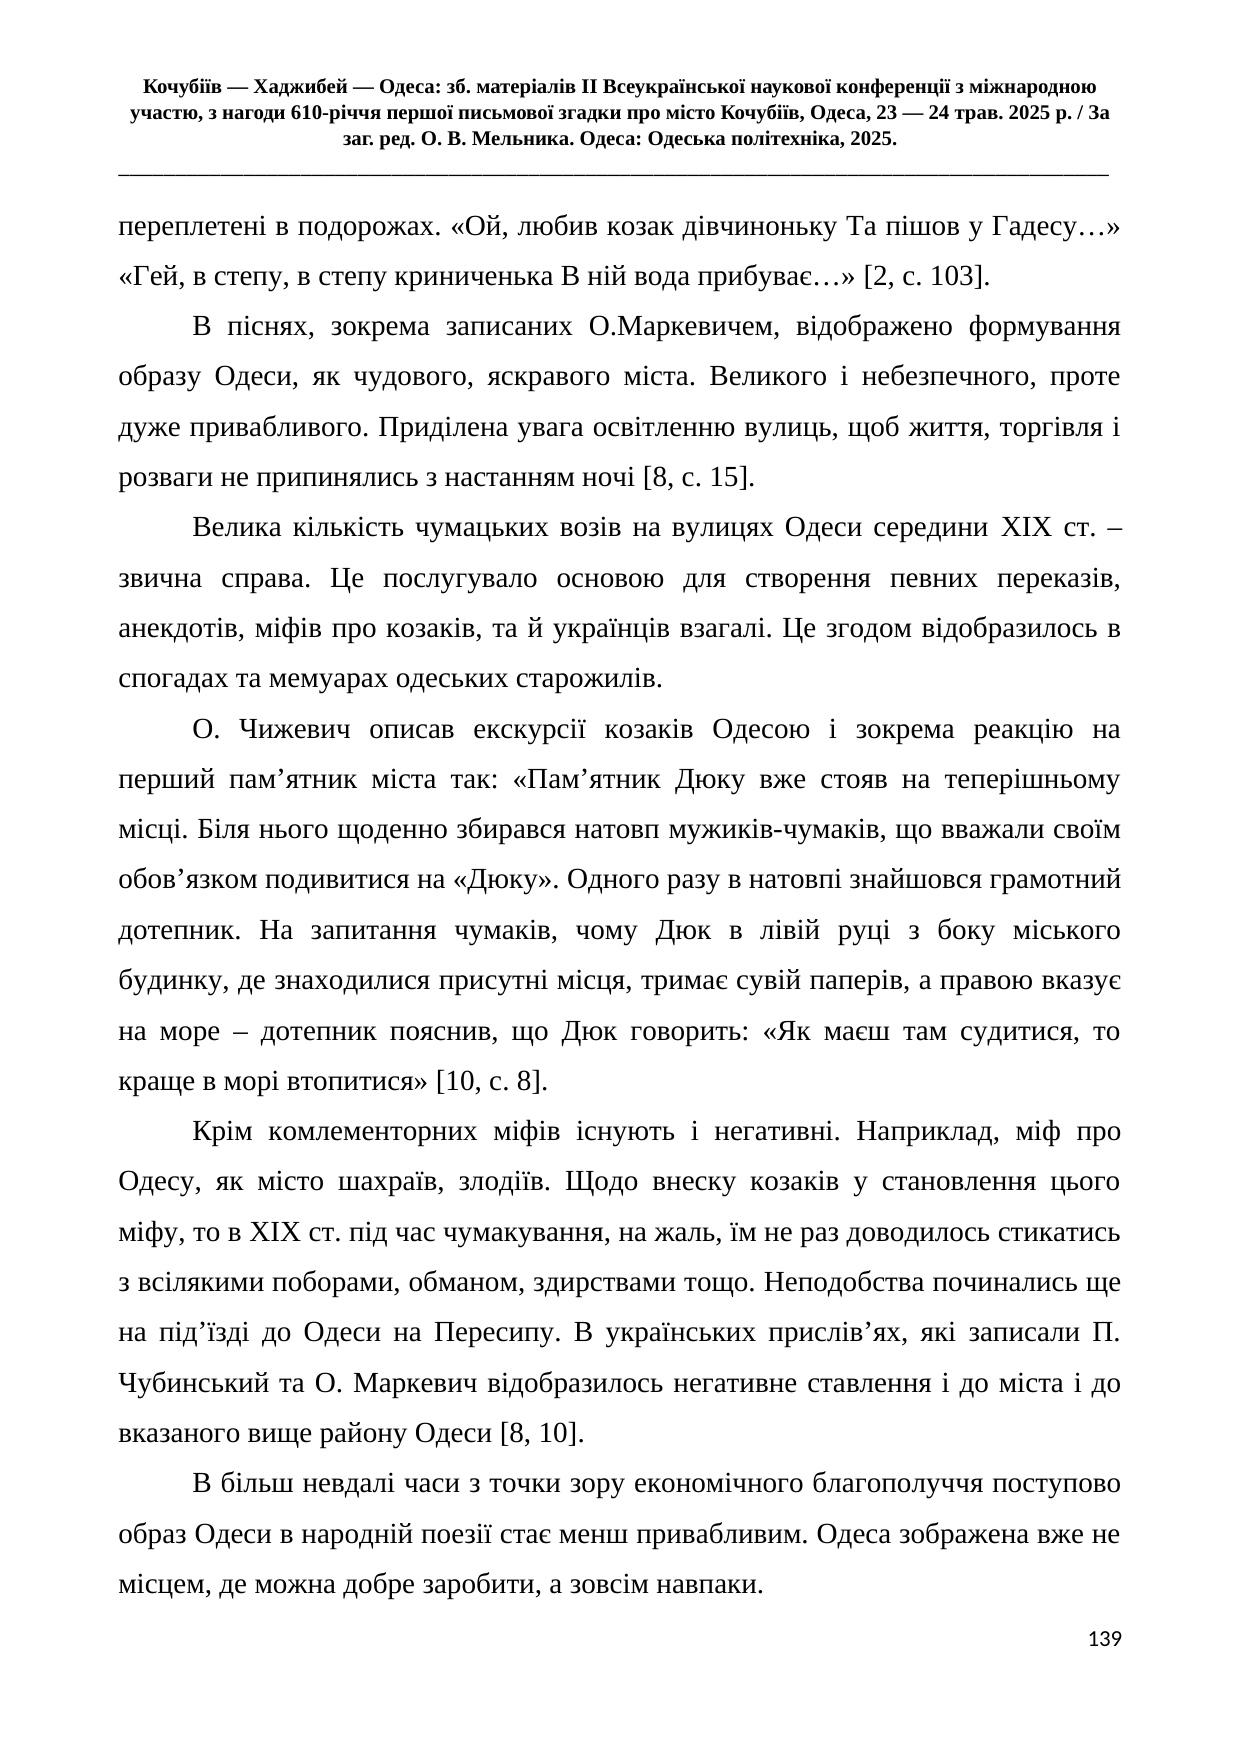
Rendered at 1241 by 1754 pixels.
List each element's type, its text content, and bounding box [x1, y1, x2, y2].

text В піснях, зокрема записаних О.Маркевичем, відображено формування образу Одеси, як чудового, яскравого міста. Великого і небезпечного, проте дуже привабливого. Приділена увага освітленню вулиць, щоб життя, торгівля і розваги не припинялись з настанням ночі [8, с. 15]. [118, 308, 1122, 493]
text Велика кількість чумацьких возів на вулицях Одеси середини XIX ст. – звична справа. Це послугувало основою для створення певних переказів, анекдотів, міфів про козаків, та й українців взагалі. Це згодом відобразилось в спогадах та мемуарах одеських старожилів. [118, 509, 1122, 694]
text В більш невдалі часи з точки зору економічного благополуччя поступово образ Одеси в народній поезії стає менш привабливим. Одеса зображена вже не місцем, де можна добре заробити, а зовсім навпаки. [118, 1465, 1122, 1599]
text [118, 208, 1122, 291]
text О. Чижевич описав екскурсії козаків Одесою і зокрема реакцію на перший пам’ятник міста так: «Пам’ятник Дюку вже стояв на теперішньому місці. Біля нього щоденно збирався натовп мужиків-чумаків, що вважали своїм обов’язком подивитися на «Дюку». Одного разу в натовпі знайшовся грамотний дотепник. На запитання чумаків, чому Дюк в лівій руці з боку міського будинку, де знаходилися присутні місця, тримає сувій паперів, а правою вказує на море – дотепник пояснив, що Дюк говорить: «Як маєш там судитися, то краще в морі втопитися» [10, с. 8]. [118, 711, 1122, 1096]
text Крім комлементорних міфів існують і негативні. Наприклад, міф про Одесу, як місто шахраїв, злодіїв. Щодо внеску козаків у становлення цього міфу, то в XIX ст. під час чумакування, на жаль, їм не раз доводилось стикатись з всілякими поборами, обманом, здирствами тощо. Неподобства починались ще на під’їзді до Одеси на Пересипу. В українських прислів’ях, які записали П. Чубинський та О. Маркевич відобразилось негативне ставлення і до міста і до вказаного вище району Одеси [8, 10]. [118, 1113, 1122, 1449]
